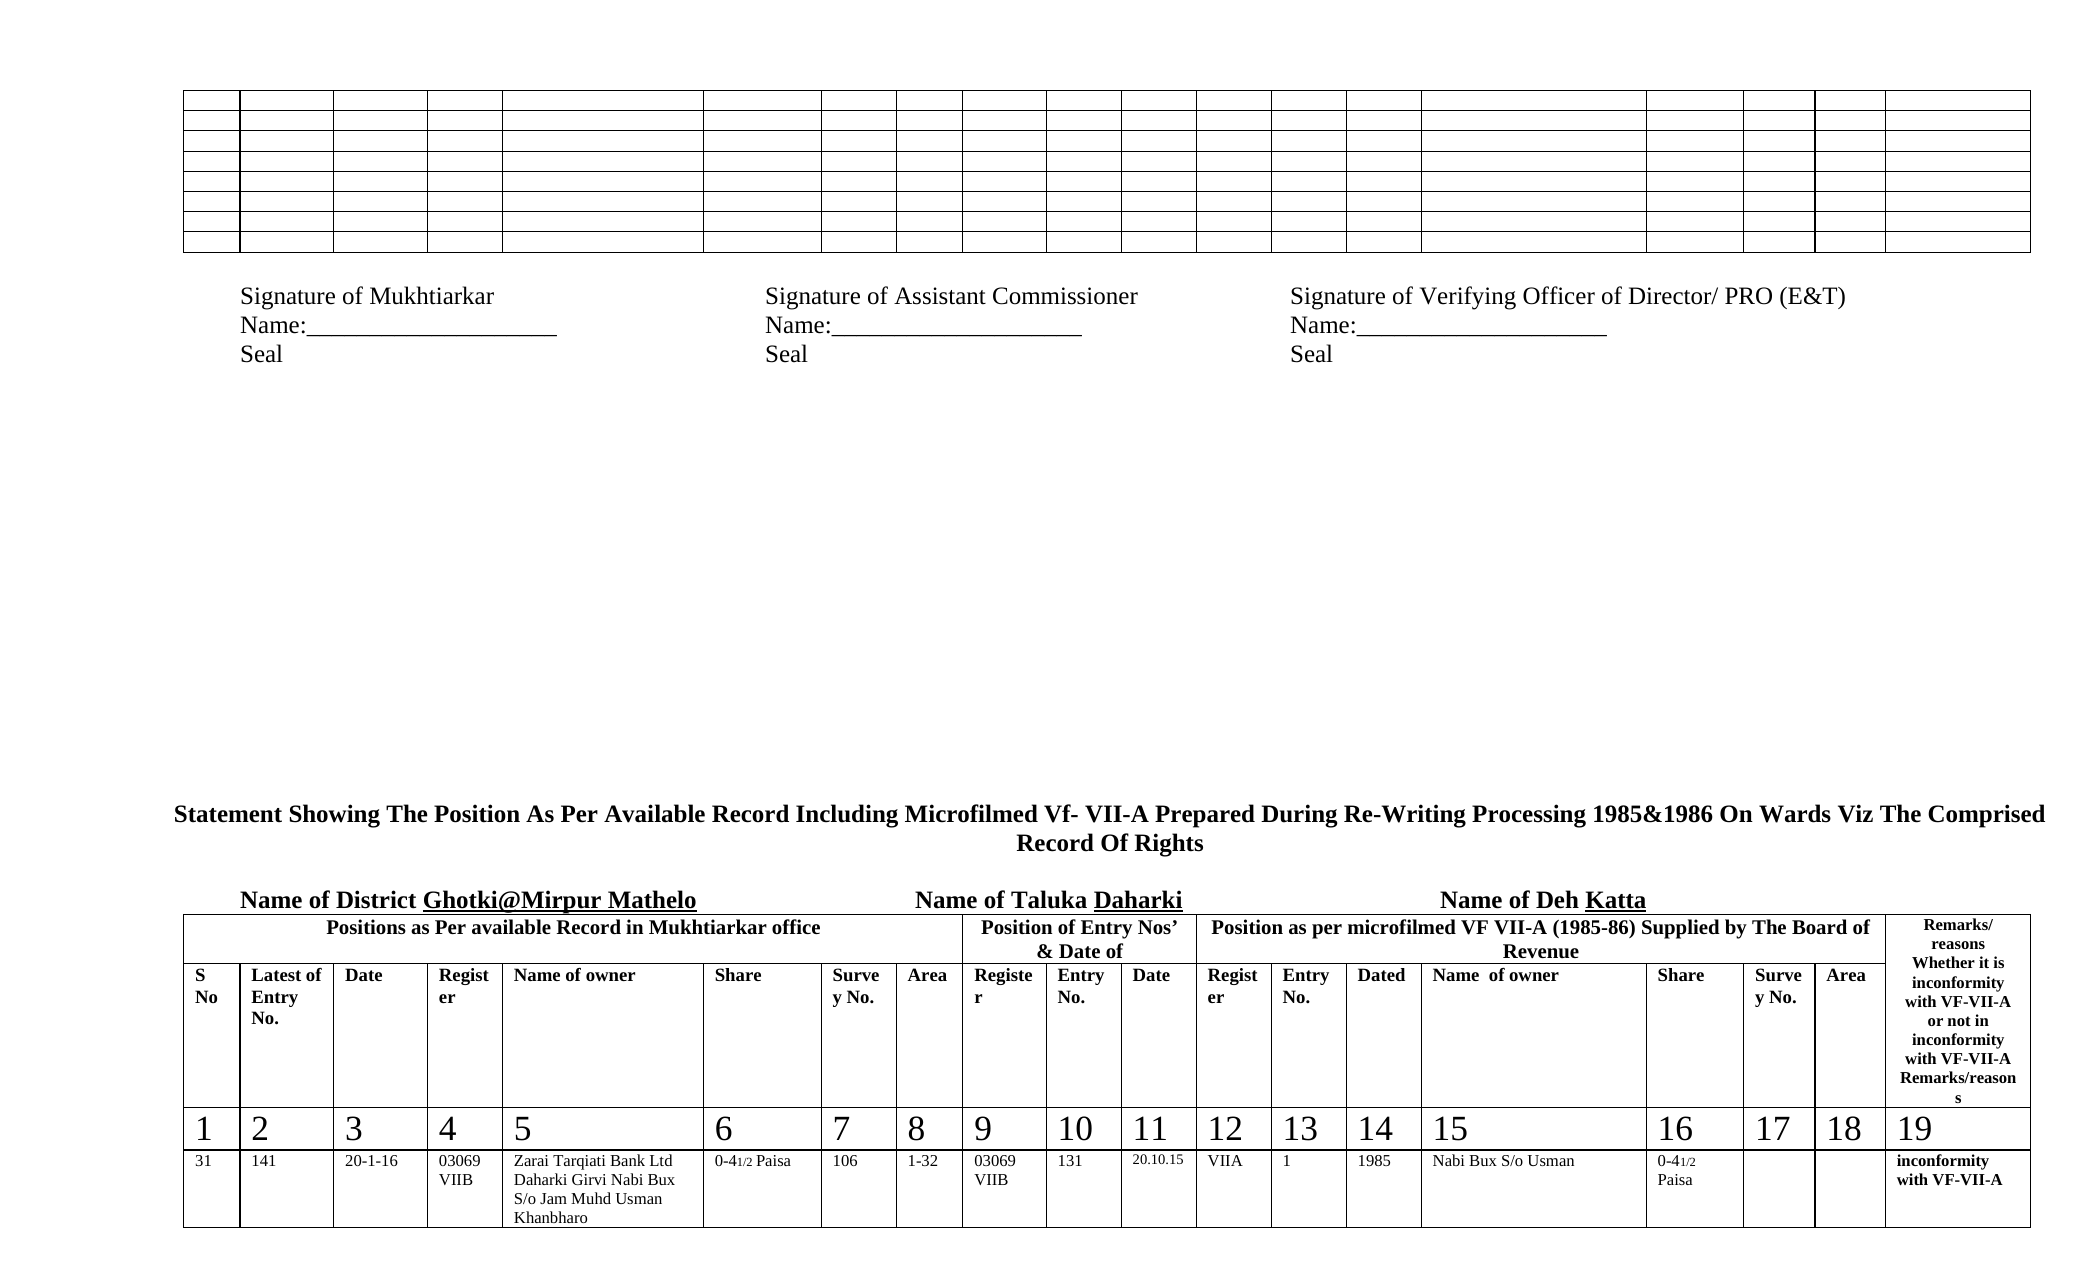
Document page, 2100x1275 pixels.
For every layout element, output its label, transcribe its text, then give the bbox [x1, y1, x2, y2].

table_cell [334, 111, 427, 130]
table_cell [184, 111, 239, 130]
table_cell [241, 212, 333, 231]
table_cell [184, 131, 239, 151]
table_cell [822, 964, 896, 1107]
text Name:____________________ Name:____________________ Name:____________________ [165, 310, 2055, 339]
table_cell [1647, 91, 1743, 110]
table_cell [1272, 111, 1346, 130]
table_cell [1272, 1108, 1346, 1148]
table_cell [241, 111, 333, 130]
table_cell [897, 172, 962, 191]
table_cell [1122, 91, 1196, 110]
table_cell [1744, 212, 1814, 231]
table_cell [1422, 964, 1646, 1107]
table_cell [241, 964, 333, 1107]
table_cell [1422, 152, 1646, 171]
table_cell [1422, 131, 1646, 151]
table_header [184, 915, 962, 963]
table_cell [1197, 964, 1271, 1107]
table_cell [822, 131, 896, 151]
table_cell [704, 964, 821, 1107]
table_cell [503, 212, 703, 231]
text Seal Seal Seal [165, 339, 2055, 368]
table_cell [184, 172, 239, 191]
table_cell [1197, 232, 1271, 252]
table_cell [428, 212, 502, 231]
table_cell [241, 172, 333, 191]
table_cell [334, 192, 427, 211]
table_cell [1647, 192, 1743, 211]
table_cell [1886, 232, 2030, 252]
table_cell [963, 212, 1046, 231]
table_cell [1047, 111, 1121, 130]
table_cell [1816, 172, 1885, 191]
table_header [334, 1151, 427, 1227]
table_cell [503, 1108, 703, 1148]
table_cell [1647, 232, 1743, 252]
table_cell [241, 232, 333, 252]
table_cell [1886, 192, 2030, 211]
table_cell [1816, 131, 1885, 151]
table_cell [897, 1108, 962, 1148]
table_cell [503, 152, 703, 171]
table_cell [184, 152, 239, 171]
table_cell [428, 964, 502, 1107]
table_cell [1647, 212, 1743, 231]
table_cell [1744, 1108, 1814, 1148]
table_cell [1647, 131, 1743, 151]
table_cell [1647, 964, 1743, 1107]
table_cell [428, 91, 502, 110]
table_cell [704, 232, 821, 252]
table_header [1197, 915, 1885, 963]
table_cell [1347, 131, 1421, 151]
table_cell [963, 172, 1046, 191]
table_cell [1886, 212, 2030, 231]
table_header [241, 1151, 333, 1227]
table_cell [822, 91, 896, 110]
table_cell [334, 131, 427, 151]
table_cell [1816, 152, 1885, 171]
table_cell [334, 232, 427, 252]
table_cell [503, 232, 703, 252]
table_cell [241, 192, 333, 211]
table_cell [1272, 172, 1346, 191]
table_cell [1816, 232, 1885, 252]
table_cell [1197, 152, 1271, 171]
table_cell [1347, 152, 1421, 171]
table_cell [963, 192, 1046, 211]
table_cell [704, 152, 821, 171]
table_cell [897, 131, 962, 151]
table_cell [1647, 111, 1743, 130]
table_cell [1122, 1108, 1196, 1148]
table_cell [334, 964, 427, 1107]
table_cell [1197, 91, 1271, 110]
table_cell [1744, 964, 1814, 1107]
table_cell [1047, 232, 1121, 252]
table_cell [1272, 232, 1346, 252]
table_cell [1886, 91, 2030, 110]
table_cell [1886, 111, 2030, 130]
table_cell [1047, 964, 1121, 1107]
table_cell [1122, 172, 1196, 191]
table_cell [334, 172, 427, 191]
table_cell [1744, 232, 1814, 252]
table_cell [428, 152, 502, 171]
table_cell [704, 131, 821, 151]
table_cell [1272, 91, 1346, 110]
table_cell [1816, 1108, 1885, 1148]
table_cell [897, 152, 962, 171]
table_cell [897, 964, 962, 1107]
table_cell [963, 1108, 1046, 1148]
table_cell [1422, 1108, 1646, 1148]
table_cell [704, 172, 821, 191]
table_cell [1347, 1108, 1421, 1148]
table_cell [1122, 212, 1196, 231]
text Statement Showing The Position As Per Available Record Including Microfilmed Vf- VII-A Prepared During Re-Writing Processing 1985&1986 On Wards Viz The Comprised Record Of Rights [165, 799, 2055, 856]
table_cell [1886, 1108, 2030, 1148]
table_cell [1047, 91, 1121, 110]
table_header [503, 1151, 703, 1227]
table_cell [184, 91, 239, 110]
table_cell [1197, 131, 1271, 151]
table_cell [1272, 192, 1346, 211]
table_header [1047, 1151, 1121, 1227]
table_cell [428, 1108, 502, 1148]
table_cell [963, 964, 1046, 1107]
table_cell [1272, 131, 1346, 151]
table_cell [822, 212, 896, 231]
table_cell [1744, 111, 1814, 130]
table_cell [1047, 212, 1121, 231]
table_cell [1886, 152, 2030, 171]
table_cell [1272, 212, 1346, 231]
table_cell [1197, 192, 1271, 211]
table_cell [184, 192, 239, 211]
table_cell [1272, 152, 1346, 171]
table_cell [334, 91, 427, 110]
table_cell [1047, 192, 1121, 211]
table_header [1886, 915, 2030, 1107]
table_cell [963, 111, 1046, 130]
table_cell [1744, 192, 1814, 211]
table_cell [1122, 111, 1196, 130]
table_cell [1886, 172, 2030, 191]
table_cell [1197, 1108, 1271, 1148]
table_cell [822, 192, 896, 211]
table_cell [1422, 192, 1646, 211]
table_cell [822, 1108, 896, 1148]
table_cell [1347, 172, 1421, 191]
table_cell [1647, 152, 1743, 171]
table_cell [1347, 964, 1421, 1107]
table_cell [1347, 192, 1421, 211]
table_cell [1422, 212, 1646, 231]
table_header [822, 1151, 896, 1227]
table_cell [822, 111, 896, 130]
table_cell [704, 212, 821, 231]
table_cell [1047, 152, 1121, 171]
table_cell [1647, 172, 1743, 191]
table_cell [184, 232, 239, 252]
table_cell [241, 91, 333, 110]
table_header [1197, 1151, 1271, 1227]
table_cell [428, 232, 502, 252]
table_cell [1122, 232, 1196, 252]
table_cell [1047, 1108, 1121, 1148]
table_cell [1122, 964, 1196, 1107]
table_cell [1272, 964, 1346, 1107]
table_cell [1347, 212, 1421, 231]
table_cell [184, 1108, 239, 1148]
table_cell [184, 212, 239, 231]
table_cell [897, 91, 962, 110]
text Signature of Mukhtiarkar Signature of Assistant Commissioner Signature of Verifying Officer of Director/ PRO (E&T) [165, 281, 2055, 310]
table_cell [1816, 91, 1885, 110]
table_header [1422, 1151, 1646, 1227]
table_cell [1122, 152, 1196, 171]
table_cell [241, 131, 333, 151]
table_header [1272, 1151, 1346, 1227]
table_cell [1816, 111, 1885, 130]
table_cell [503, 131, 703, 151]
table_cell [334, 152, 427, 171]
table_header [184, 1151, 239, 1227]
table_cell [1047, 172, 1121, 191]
text Name of District Ghotki@Mirpur Mathelo Name of Taluka Daharki Name of Deh Katta [165, 885, 2055, 914]
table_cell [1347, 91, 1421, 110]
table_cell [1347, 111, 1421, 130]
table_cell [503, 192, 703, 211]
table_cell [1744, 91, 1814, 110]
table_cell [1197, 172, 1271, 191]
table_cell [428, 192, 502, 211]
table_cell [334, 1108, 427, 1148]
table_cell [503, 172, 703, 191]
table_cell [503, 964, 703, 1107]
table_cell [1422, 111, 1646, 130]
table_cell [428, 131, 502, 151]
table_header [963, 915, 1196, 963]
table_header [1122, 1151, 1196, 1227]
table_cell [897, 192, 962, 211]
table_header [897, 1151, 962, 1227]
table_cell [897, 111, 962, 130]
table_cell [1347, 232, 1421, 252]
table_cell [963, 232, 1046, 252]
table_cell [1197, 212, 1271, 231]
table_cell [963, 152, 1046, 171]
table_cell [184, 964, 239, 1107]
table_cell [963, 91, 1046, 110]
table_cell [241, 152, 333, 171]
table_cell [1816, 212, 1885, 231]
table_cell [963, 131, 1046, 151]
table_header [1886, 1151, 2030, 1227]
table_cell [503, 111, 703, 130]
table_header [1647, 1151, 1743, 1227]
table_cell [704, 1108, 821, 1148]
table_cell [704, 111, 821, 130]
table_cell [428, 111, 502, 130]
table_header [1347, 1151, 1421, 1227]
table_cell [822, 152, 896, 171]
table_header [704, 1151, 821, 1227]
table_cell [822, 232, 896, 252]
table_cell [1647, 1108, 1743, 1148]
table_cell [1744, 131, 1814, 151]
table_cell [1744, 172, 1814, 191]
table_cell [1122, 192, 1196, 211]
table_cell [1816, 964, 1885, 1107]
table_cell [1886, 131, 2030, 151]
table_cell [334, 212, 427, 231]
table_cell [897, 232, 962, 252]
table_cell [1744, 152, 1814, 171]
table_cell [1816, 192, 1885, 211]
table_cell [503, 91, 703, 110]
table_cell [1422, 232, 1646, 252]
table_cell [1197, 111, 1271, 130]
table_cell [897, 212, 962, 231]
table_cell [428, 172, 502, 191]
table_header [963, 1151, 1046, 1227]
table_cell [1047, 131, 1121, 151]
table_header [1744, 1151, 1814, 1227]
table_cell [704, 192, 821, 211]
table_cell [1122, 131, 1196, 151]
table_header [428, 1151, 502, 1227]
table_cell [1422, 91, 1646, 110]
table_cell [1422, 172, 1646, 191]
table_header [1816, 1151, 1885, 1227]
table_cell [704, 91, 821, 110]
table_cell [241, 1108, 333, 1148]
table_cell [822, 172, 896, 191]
